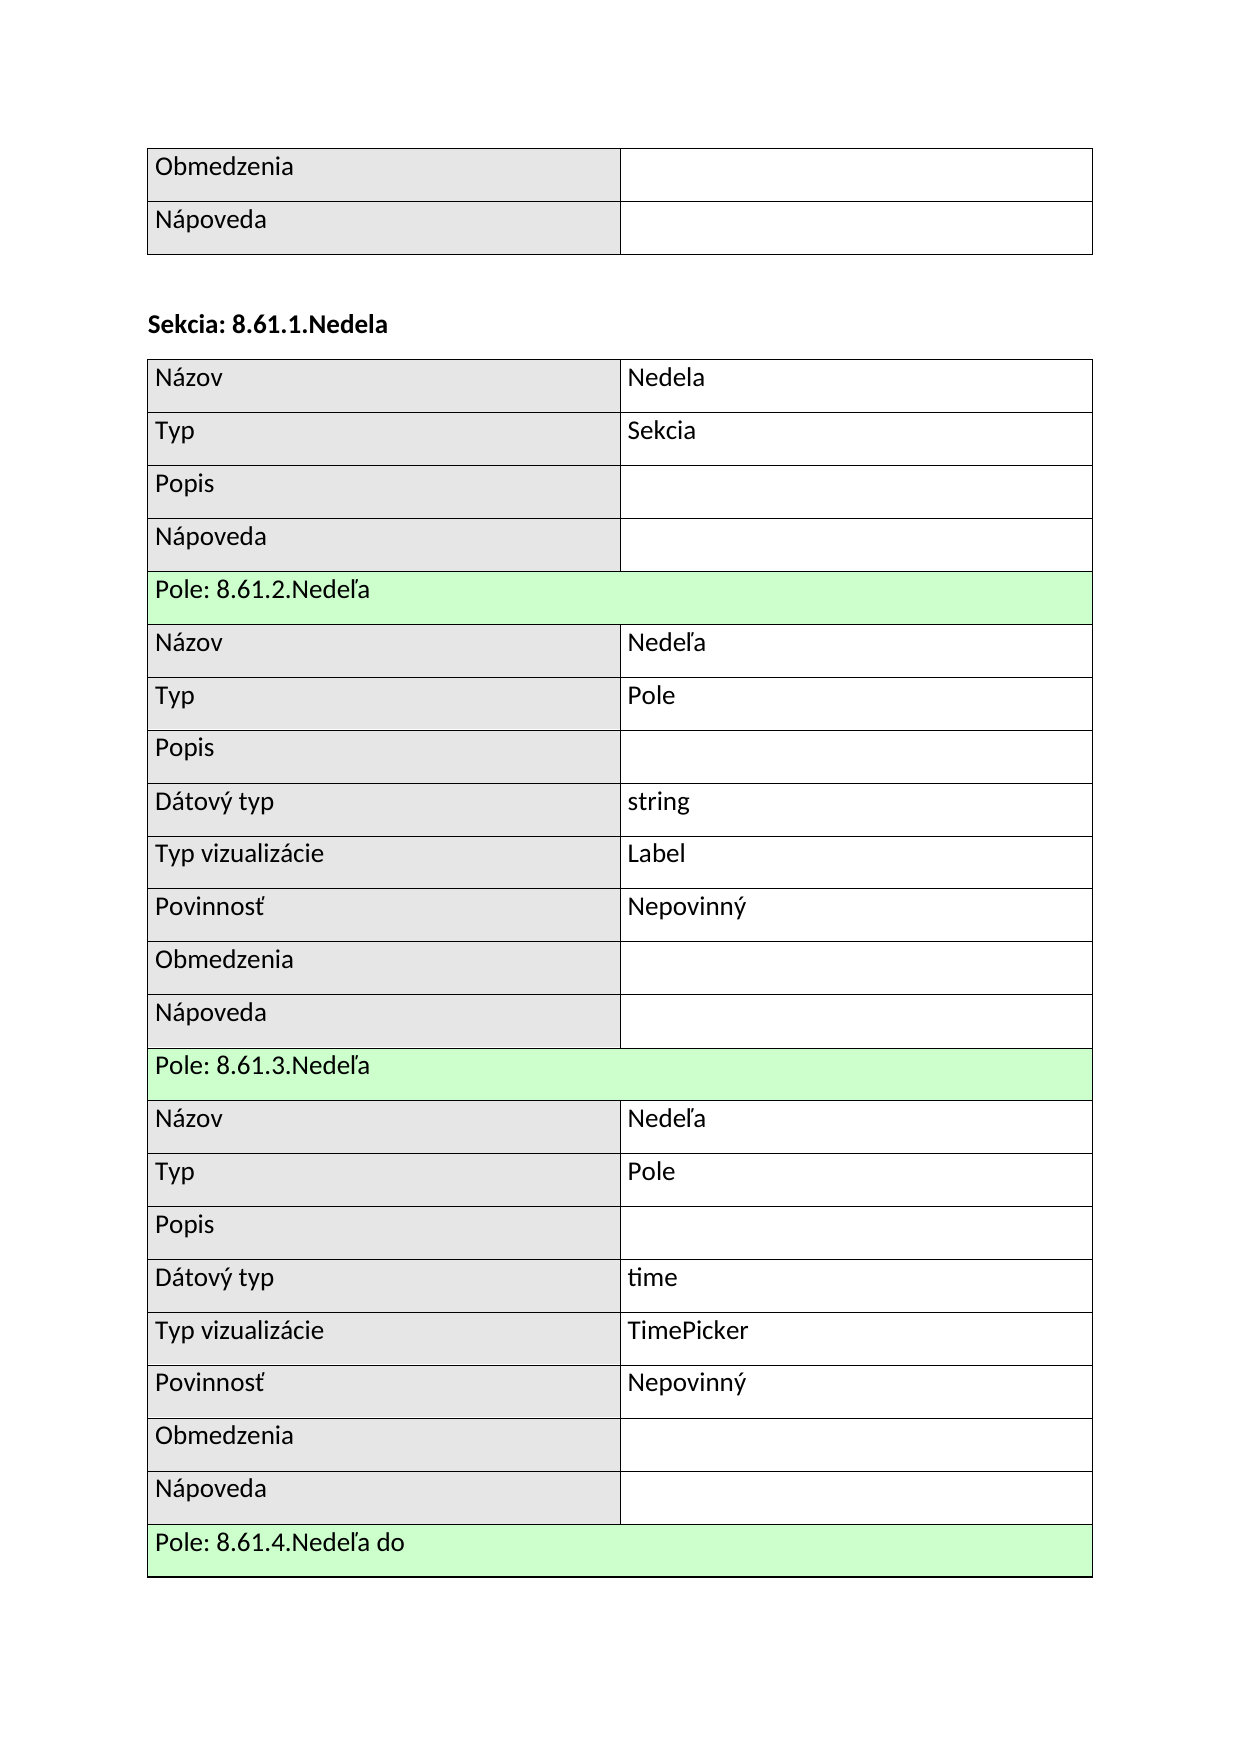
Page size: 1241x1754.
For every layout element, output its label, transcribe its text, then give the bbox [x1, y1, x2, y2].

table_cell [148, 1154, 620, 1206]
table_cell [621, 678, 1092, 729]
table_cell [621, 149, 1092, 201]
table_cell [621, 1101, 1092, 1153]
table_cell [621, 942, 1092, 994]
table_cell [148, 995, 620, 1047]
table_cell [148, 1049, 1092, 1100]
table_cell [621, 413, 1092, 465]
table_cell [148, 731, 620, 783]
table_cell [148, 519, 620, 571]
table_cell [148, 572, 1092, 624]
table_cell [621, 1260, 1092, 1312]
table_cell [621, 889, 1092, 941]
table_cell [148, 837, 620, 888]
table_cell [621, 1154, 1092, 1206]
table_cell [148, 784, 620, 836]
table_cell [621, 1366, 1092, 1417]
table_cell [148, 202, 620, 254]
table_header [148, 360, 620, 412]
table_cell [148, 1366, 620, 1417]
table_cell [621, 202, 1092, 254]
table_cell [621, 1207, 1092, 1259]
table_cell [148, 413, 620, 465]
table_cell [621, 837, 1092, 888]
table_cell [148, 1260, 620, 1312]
text Sekcia: 8.61.1.Nedela [148, 307, 1093, 340]
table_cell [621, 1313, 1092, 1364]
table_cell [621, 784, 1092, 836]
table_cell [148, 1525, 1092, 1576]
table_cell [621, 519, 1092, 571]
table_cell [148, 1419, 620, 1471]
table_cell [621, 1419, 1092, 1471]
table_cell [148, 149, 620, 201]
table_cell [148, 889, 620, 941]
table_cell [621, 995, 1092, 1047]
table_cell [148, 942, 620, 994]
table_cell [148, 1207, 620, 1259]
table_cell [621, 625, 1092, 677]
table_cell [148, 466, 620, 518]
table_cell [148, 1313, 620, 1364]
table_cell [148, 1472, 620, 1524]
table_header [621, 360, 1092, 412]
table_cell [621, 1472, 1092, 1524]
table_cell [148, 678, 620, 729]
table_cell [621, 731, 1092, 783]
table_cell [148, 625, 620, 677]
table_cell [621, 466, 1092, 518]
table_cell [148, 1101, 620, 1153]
